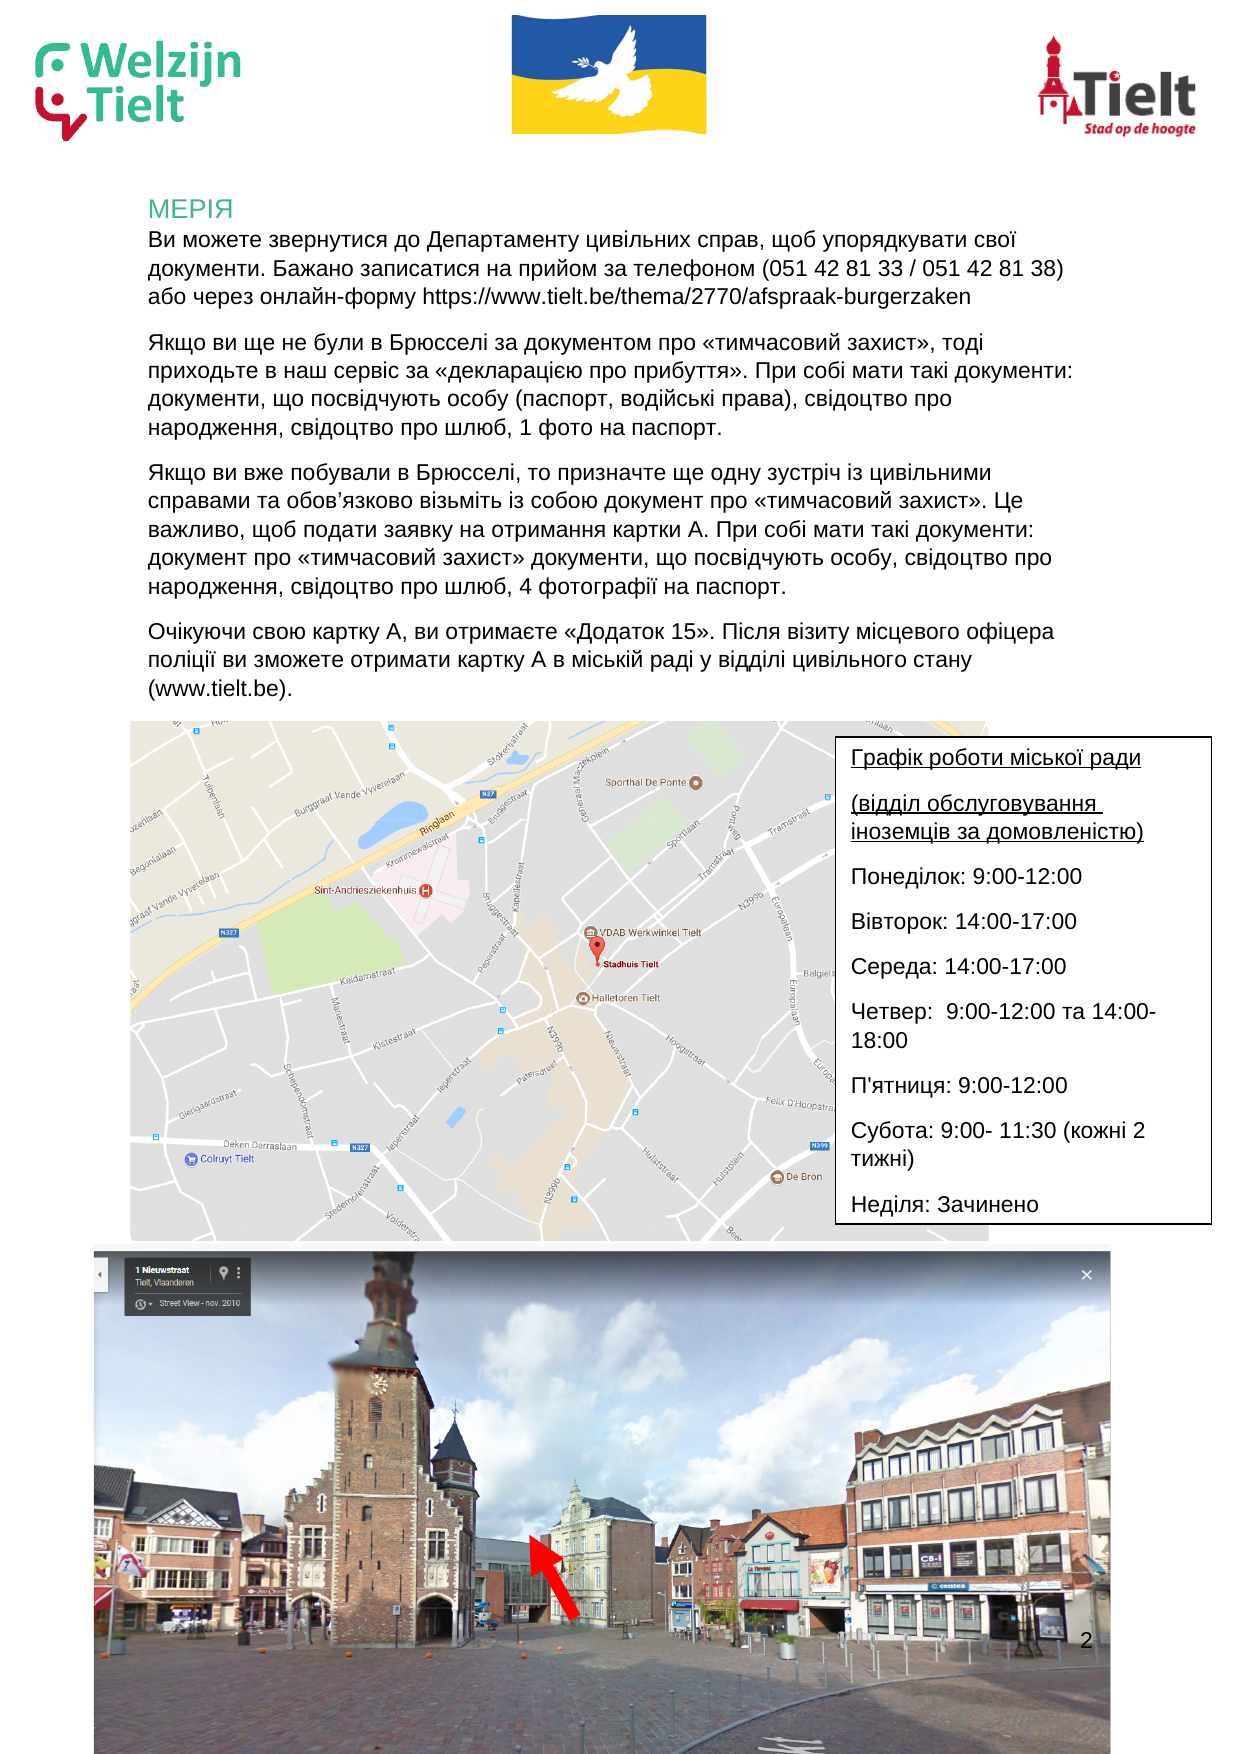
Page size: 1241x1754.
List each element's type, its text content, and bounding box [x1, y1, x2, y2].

picture [488, 15, 725, 134]
text Якщо ви ще не були в Брюсселі за документом про «тимчасовий захист», тоді приходьте в наш сервіс за «декларацією про прибуття». При собі мати такі документи: документи, що посвідчують особу (паспорт, водійські права), свідоцтво про народження, свідоцтво про шлюб, 1 фото на паспорт. [148, 328, 1093, 440]
text Якщо ви вже побували в Брюсселі, то призначте ще одну зустріч із цивільними справами та обов’язково візьміть із собою документ про «тимчасовий захист». Це важливо, щоб подати заявку на отримання картки А. При собі мати такі документи: документ про «тимчасовий захист» документи, що посвідчують особу, свідоцтво про народження, свідоцтво про шлюб, 4 фотографії на паспорт. [148, 459, 1093, 599]
picture [27, 35, 248, 148]
picture [93, 1244, 1111, 1754]
subtitle МЕРІЯ [148, 193, 1093, 224]
text Ви можете звернутися до Департаменту цивільних справ, щоб упорядкувати свої документи. Бажано записатися на прийом за телефоном (051 42 81 33 / 051 42 81 38) або через онлайн-форму https://www.tielt.be/thema/2770/afspraak-burgerzaken [148, 226, 1093, 310]
text Очікуючи свою картку A, ви отримаєте «Додаток 15». Після візиту місцевого офіцера поліції ви зможете отримати картку A в міській раді у відділі цивільного стану (www.tielt.be). [148, 618, 1093, 701]
picture [130, 721, 989, 1241]
picture [1030, 27, 1213, 147]
